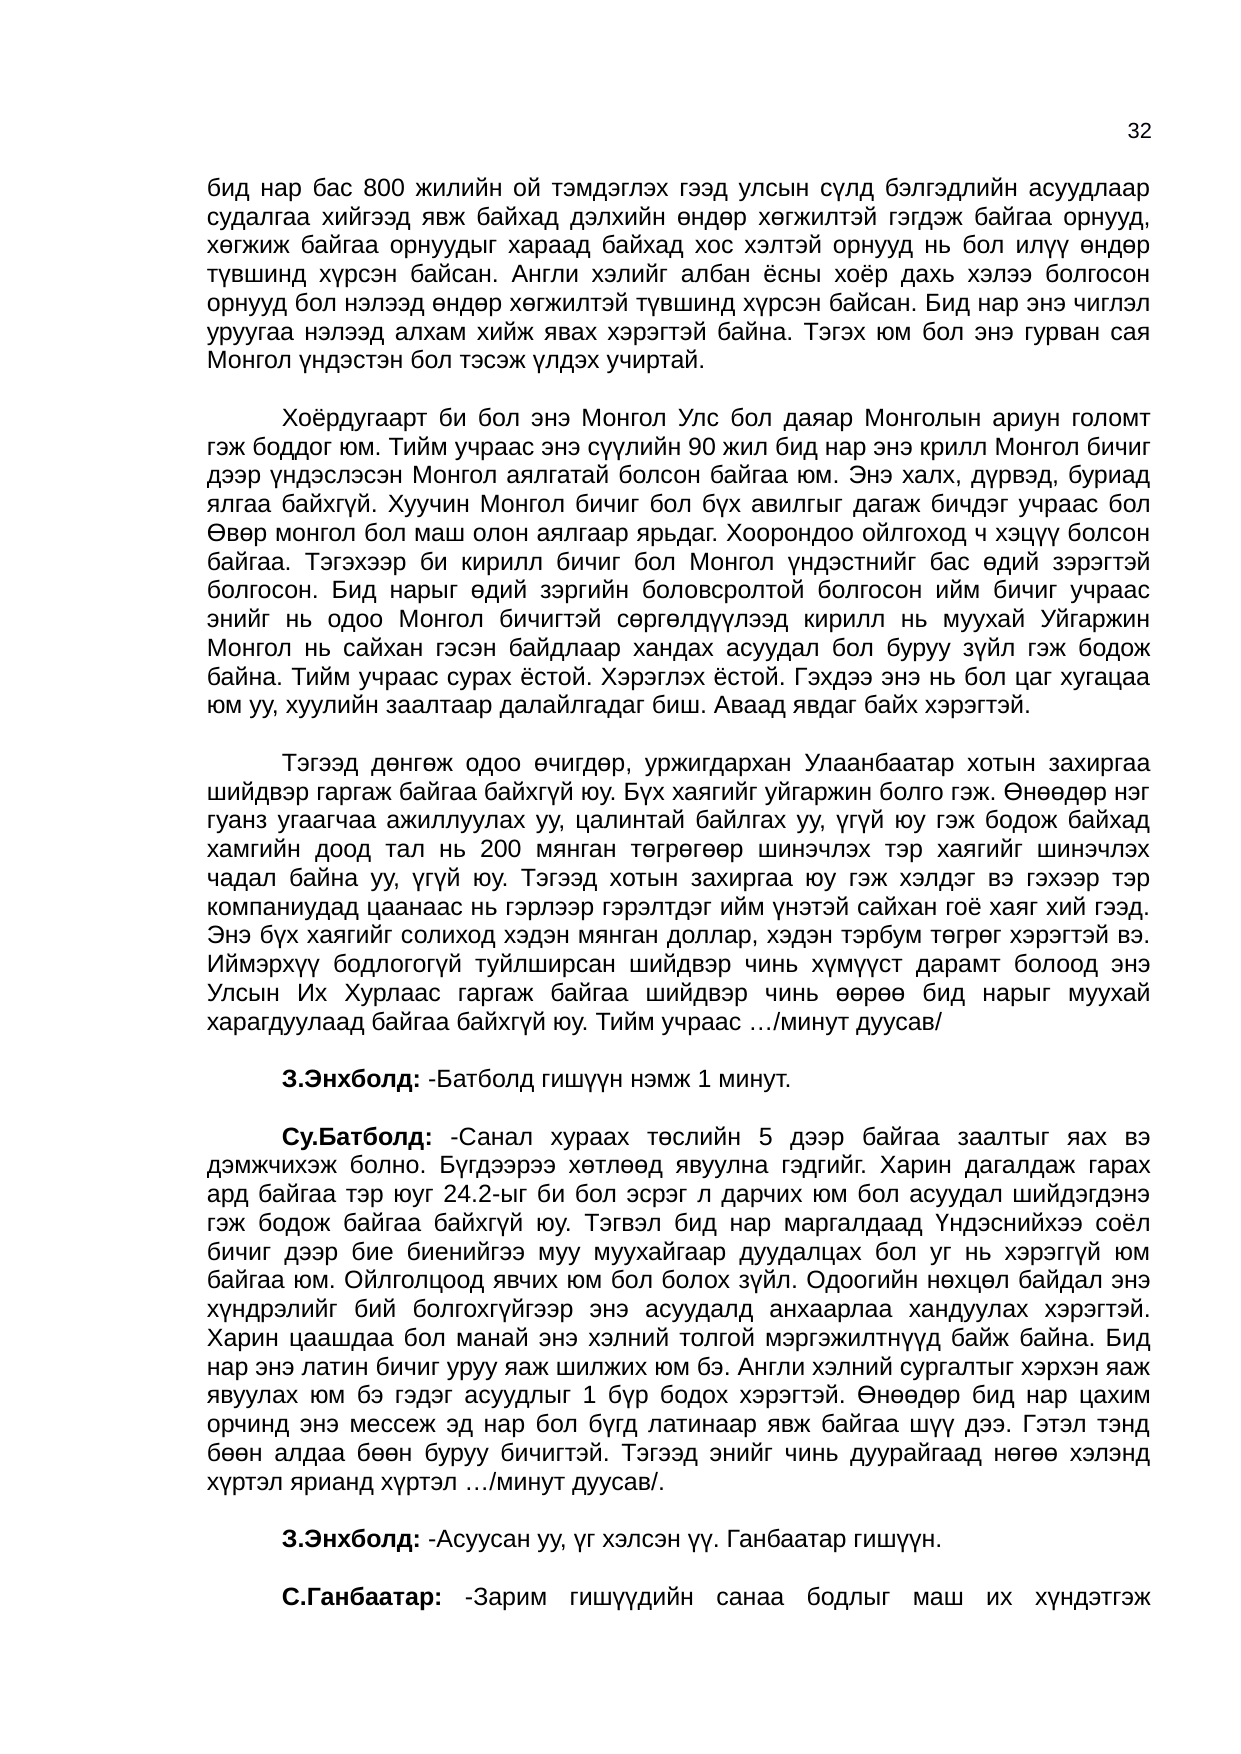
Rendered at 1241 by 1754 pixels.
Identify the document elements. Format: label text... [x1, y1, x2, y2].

text Тэгээд дөнгөж одоо өчигдөр, уржигдархан Улаанбаатар хотын захиргаа шийдвэр гаргаж байгаа байхгүй юу. Бүх хаягийг уйгаржин болго гэж. Өнөөдөр нэг гуанз угаагчаа ажиллуулах уу, цалинтай байлгах уу, үгүй юу гэж бодож байхад хамгийн доод тал нь 200 мянган төгрөгөөр шинэчлэх тэр хаягийг шинэчлэх чадал байна уу, үгүй юу. Тэгээд хотын захиргаа юу гэж хэлдэг вэ гэхээр тэр компаниудад цаанаас нь гэрлээр гэрэлтдэг ийм үнэтэй сайхан гоё хаяг хий гээд. Энэ бүх хаягийг солиход хэдэн мянган доллар, хэдэн тэрбум төгрөг хэрэгтэй вэ. Иймэрхүү бодлогогүй туйлширсан шийдвэр чинь хүмүүст дарамт болоод энэ Улсын Их Хурлаас гаргаж байгаа шийдвэр чинь өөрөө бид нарыг муухай харагдуулаад байгаа байхгүй юу. Тийм учраас …/минут дуусав/ [207, 748, 1152, 1035]
text З.Энхболд: -Асуусан уу, үг хэлсэн үү. Ганбаатар гишүүн. [207, 1524, 1152, 1553]
text З.Энхболд: -Батболд гишүүн нэмж 1 минут. [207, 1064, 1152, 1093]
text Су.Батболд: -Санал хураах төслийн 5 дээр байгаа заалтыг яах вэ дэмжчихэж болно. Бүгдээрээ хөтлөөд явуулна гэдгийг. Харин дагалдаж гарах ард байгаа тэр юуг 24.2-ыг би бол эсрэг л дарчих юм бол асуудал шийдэгдэнэ гэж бодож байгаа байхгүй юу. Тэгвэл бид нар маргалдаад Үндэснийхээ соёл бичиг дээр бие биенийгээ муу муухайгаар дуудалцах бол уг нь хэрэггүй юм байгаа юм. Ойлголцоод явчих юм бол болох зүйл. Одоогийн нөхцөл байдал энэ хүндрэлийг бий болгохгүйгээр энэ асуудалд анхаарлаа хандуулах хэрэгтэй. Харин цаашдаа бол манай энэ хэлний толгой мэргэжилтнүүд байж байна. Бид нар энэ латин бичиг уруу яаж шилжих юм бэ. Англи хэлний сургалтыг хэрхэн яаж явуулах юм бэ гэдэг асуудлыг 1 бүр бодох хэрэгтэй. Өнөөдөр бид нар цахим орчинд энэ мессеж эд нар бол бүгд латинаар явж байгаа шүү дээ. Гэтэл тэнд бөөн алдаа бөөн буруу бичигтэй. Тэгээд энийг чинь дуурайгаад нөгөө хэлэнд хүртэл ярианд хүртэл …/минут дуусав/. [207, 1122, 1152, 1495]
text Хоёрдугаарт би бол энэ Монгол Улс бол даяар Монголын ариун голомт гэж боддог юм. Тийм учраас энэ сүүлийн 90 жил бид нар энэ крилл Монгол бичиг дээр үндэслэсэн Монгол аялгатай болсон байгаа юм. Энэ халх, дүрвэд, буриад ялгаа байхгүй. Хуучин Монгол бичиг бол бүх авилгыг дагаж бичдэг учраас бол Өвөр монгол бол маш олон аялгаар ярьдаг. Хоорондоо ойлгоход ч хэцүү болсон байгаа. Тэгэхээр би кирилл бичиг бол Монгол үндэстнийг бас өдий зэрэгтэй болгосон. Бид нарыг өдий зэргийн боловсролтой болгосон ийм бичиг учраас энийг нь одоо Монгол бичигтэй сөргөлдүүлээд кирилл нь муухай Уйгаржин Монгол нь сайхан гэсэн байдлаар хандах асуудал бол буруу зүйл гэж бодож байна. Тийм учраас сурах ёстой. Хэрэглэх ёстой. Гэхдээ энэ нь бол цаг хугацаа юм уу, хуулийн заалтаар далайлгадаг биш. Аваад явдаг байх хэрэгтэй. [207, 403, 1152, 719]
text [207, 173, 1152, 374]
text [207, 1582, 1152, 1610]
